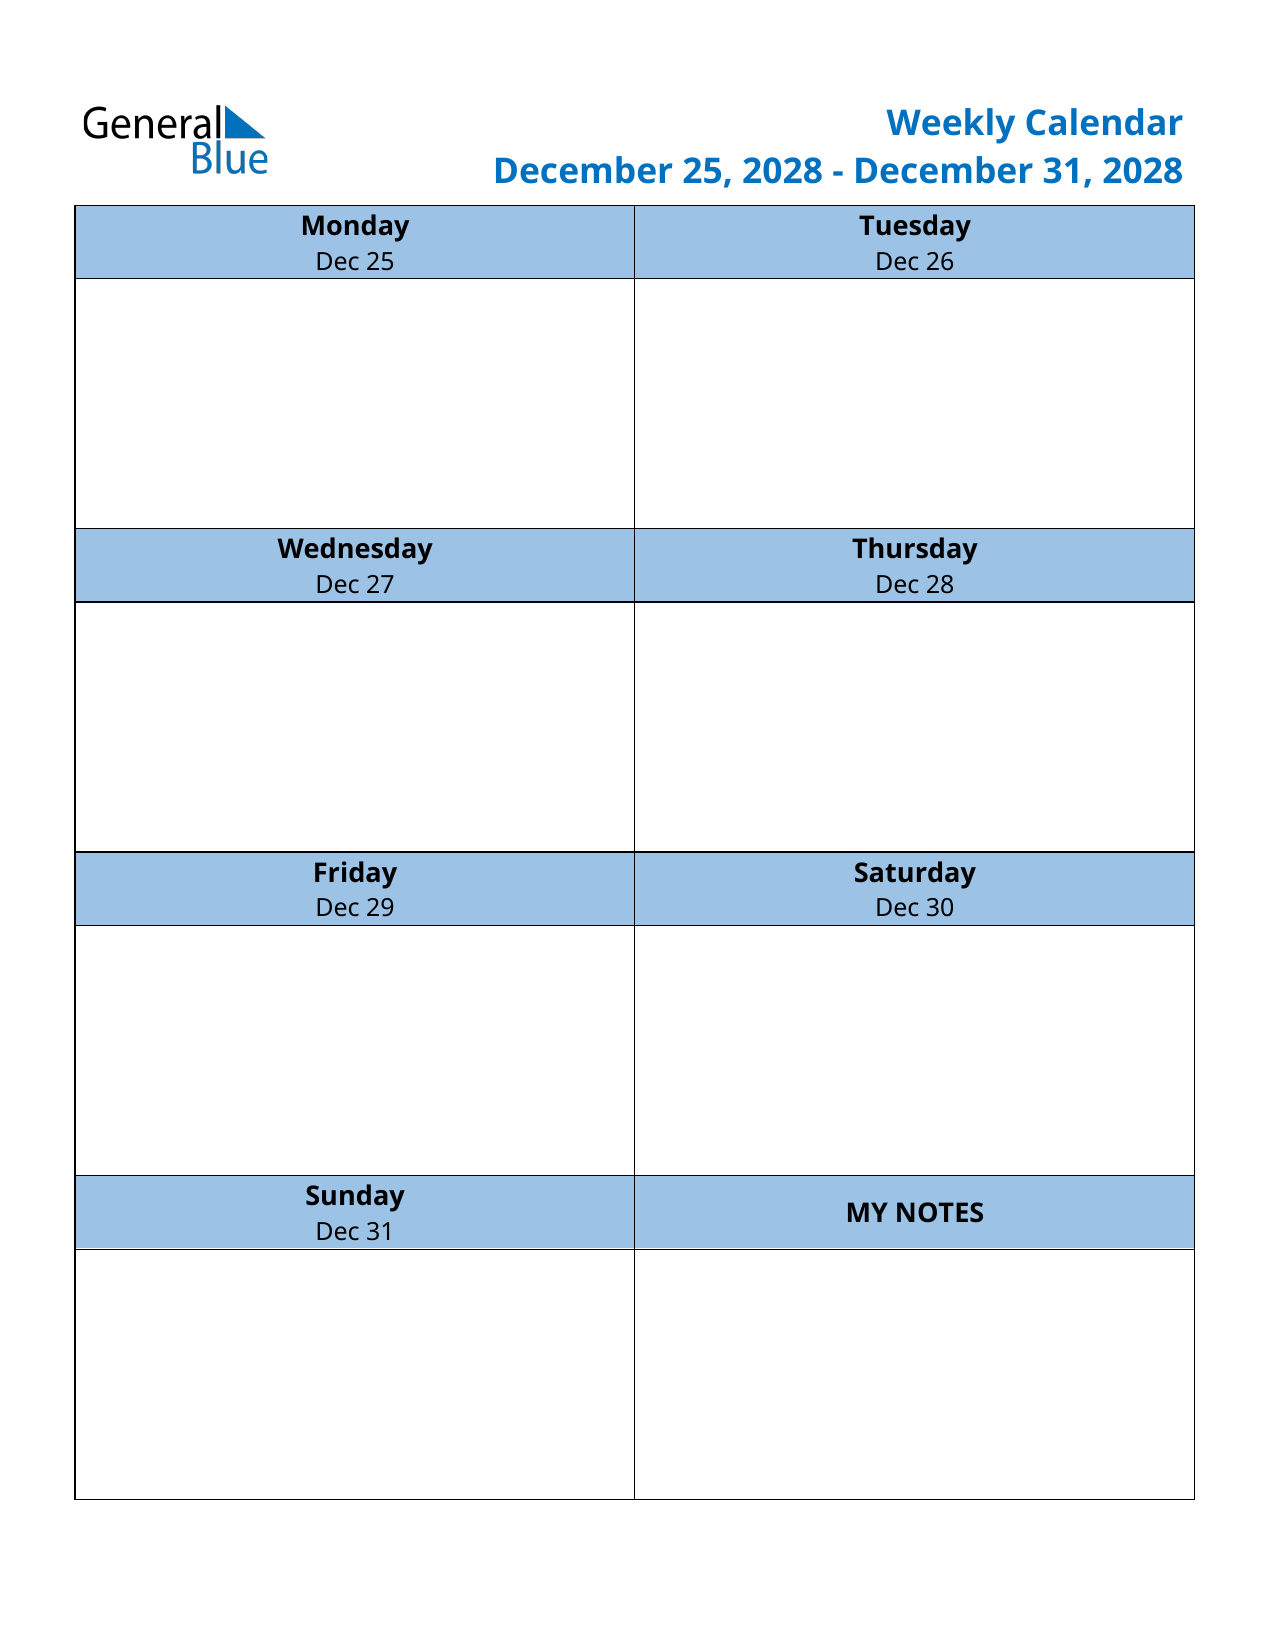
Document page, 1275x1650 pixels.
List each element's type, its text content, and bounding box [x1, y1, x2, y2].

table_cell MY NOTES [635, 1176, 1194, 1248]
table_cell [76, 926, 634, 1175]
table_cell [635, 1250, 1194, 1498]
table_cell Thursday Dec 28 [635, 529, 1194, 601]
table_cell [635, 603, 1194, 851]
table_cell [76, 603, 634, 851]
table_cell [76, 279, 634, 528]
table_cell Sunday Dec 31 [76, 1176, 634, 1248]
picture [83, 105, 268, 174]
table_cell Saturday Dec 30 [635, 853, 1194, 925]
table_cell [76, 1250, 634, 1498]
table_header Weekly Calendar December 25, 2028 - December 31, 2028 [75, 75, 1195, 205]
table_cell Monday Dec 25 [76, 206, 634, 278]
table_cell Friday Dec 29 [76, 853, 634, 925]
table_cell Tuesday Dec 26 [635, 206, 1194, 278]
table_cell [635, 279, 1194, 528]
table_cell [635, 926, 1194, 1175]
table_cell Wednesday Dec 27 [76, 529, 634, 601]
